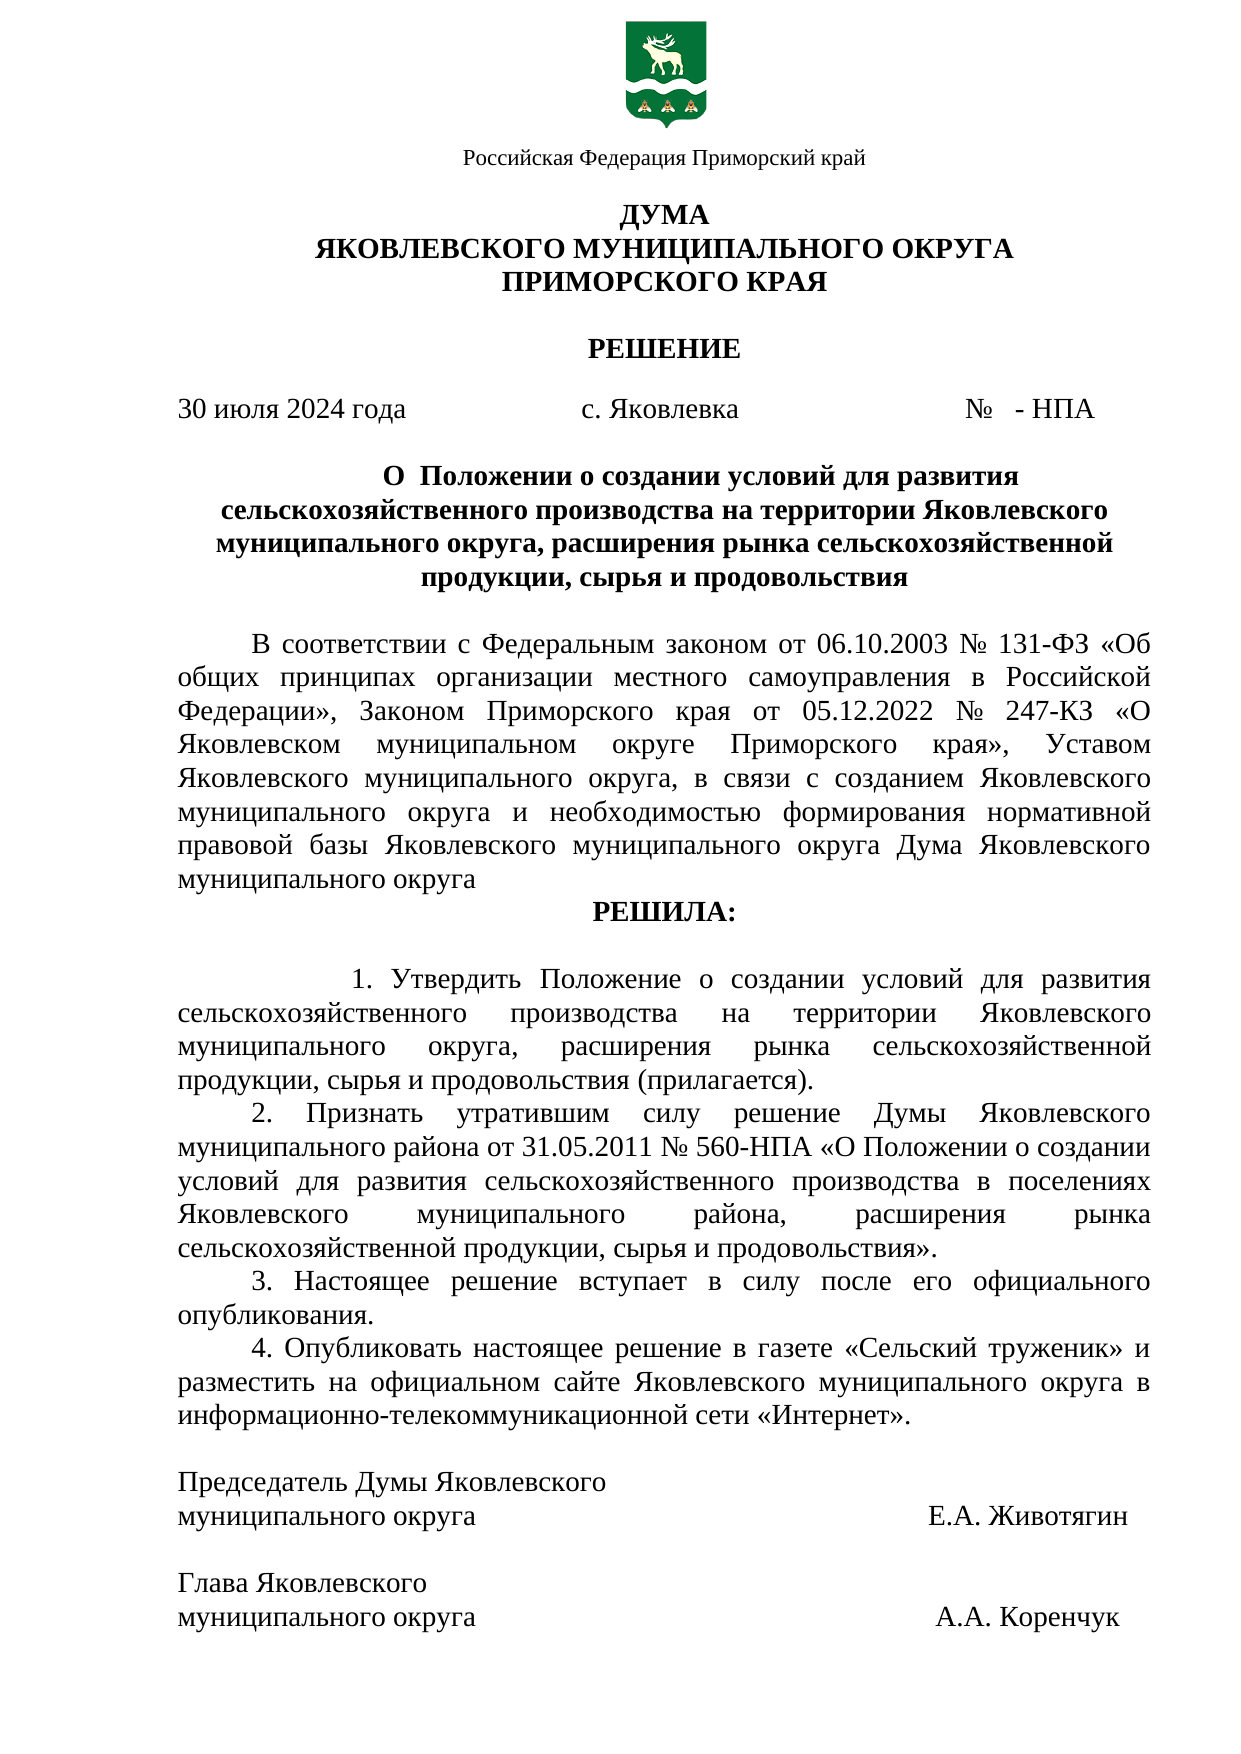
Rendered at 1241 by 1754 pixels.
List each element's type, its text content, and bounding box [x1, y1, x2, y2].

text муниципального округа Е.А. Животягин [177, 1498, 1152, 1532]
text РЕШИЛА: [177, 894, 1152, 928]
text 30 июля 2024 года с. Яковлевка № - НПА [177, 391, 1152, 425]
text Глава Яковлевского [177, 1565, 1152, 1599]
text РЕШЕНИЕ [177, 331, 1152, 365]
text ЯКОВЛЕВСКОГО МУНИЦИПАЛЬНОГО ОКРУГА [177, 231, 1152, 264]
picture [625, 20, 707, 127]
text муниципального округа А.А. Коренчук [177, 1599, 1152, 1632]
text 2. Признать утратившим силу решение Думы Яковлевского муниципального района от 31.05.2011 № 560-НПА «О Положении о создании условий для развития сельскохозяйственного производства в поселениях Яковлевского муниципального района, расширения рынка сельскохозяйственной продукции, сырья и продовольствия». [177, 1096, 1152, 1263]
text Председатель Думы Яковлевского [177, 1464, 1152, 1498]
text ДУМА [177, 197, 1152, 231]
text ПРИМОРСКОГО КРАЯ [177, 264, 1152, 298]
text 1. Утвердить Положение о создании условий для развития сельскохозяйственного производства на территории Яковлевского муниципального округа, расширения рынка сельскохозяйственной продукции, сырья и продовольствия (прилагается). [177, 961, 1152, 1096]
text В соответствии с Федеральным законом от 06.10.2003 № 131-ФЗ «Об общих принципах организации местного самоуправления в Российской Федерации», Законом Приморского края от 05.12.2022 № 247-КЗ «О Яковлевском муниципальном округе Приморского края», Уставом Яковлевского муниципального округа, в связи с созданием Яковлевского муниципального округа и необходимостью формирования нормативной правовой базы Яковлевского муниципального округа Дума Яковлевского муниципального округа [177, 626, 1152, 894]
text Российская Федерация Приморский край [177, 144, 1152, 171]
text О Положении о создании условий для развития сельскохозяйственного производства на территории Яковлевского муниципального округа, расширения рынка сельскохозяйственной продукции, сырья и продовольствия [177, 458, 1152, 592]
text 4. Опубликовать настоящее решение в газете «Сельский труженик» и разместить на официальном сайте Яковлевского муниципального округа в информационно-телекоммуникационной сети «Интернет». [177, 1330, 1152, 1431]
text 3. Настоящее решение вступает в силу после его официального опубликования. [177, 1263, 1152, 1330]
